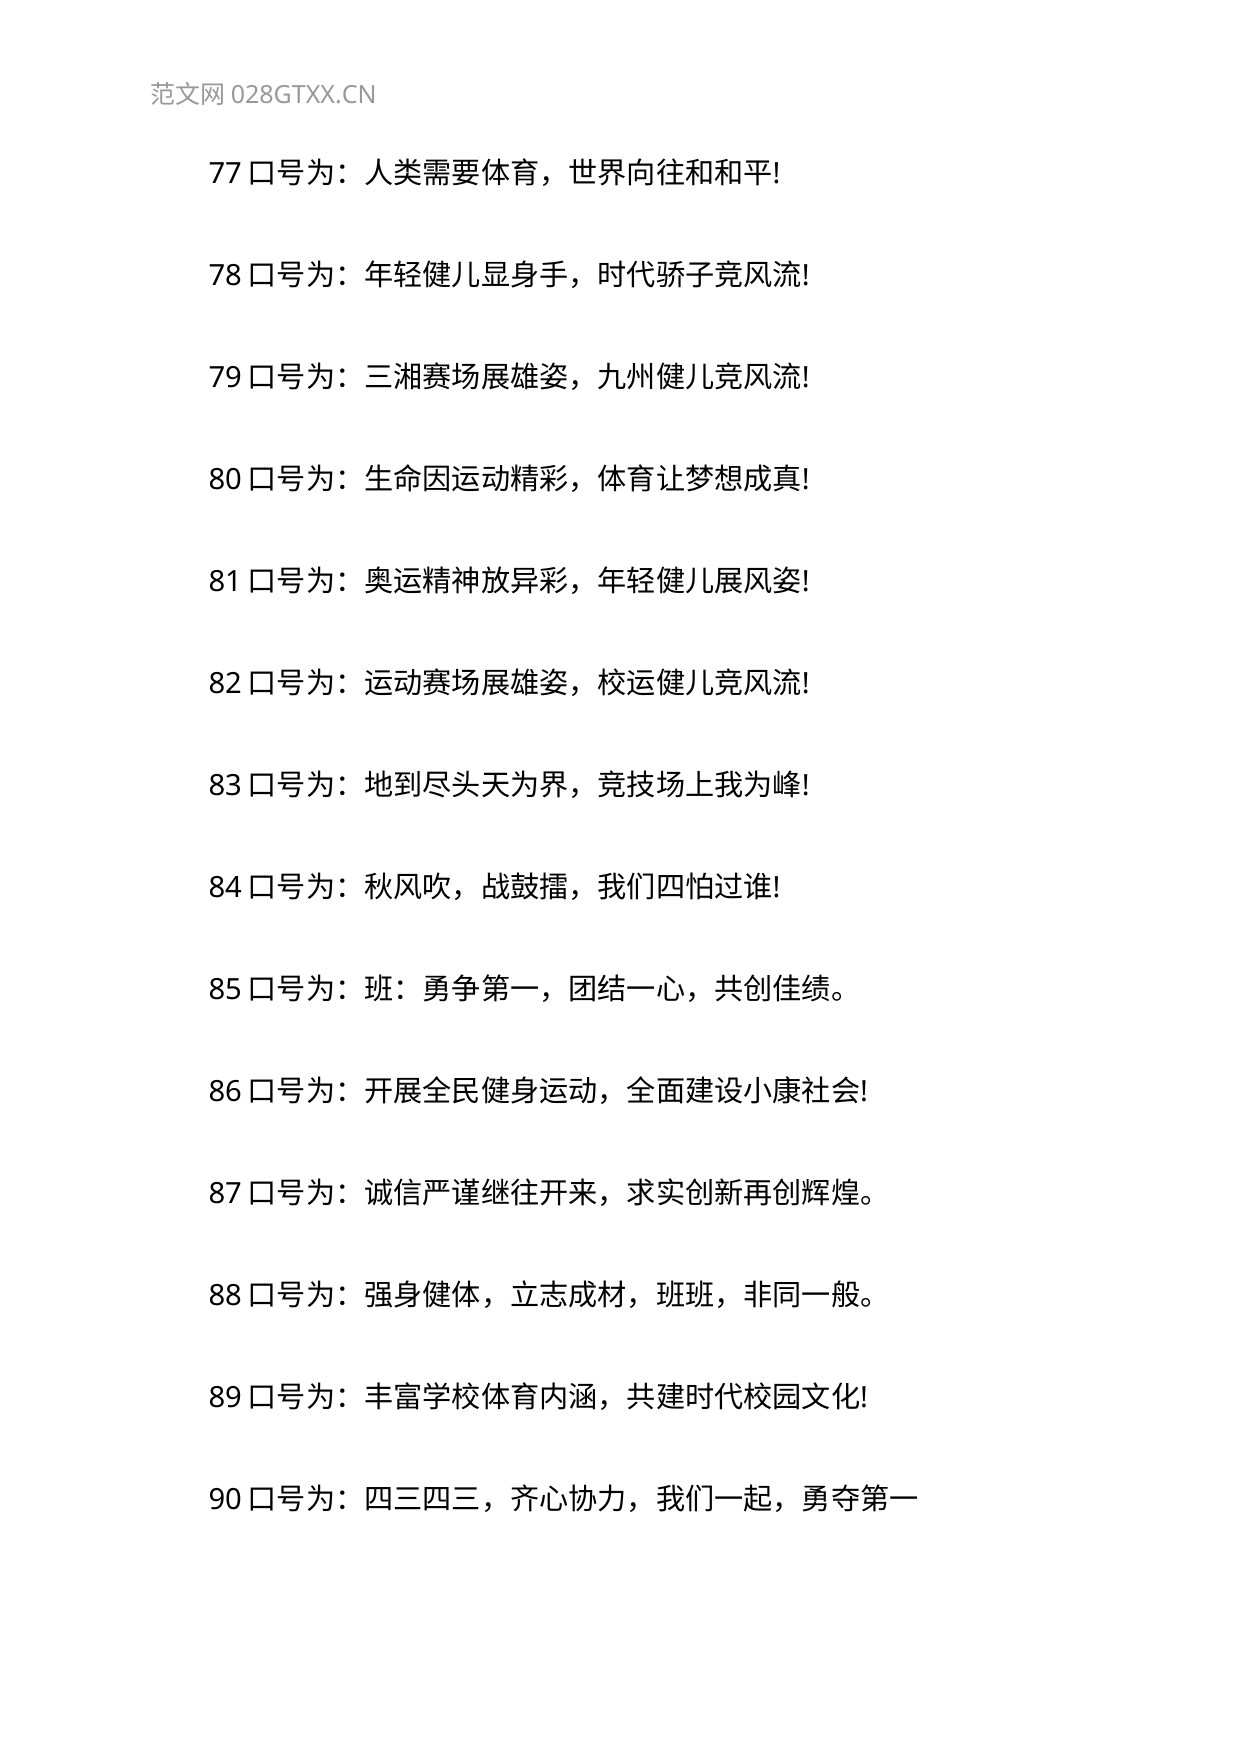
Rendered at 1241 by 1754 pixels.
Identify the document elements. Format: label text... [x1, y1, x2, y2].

text 77口号为：人类需要体育，世界向往和和平! [150, 150, 1090, 192]
text 80口号为：生命因运动精彩，体育让梦想成真! [150, 456, 1090, 498]
text 90口号为：四三四三，齐心协力，我们一起，勇夺第一 [150, 1476, 1090, 1518]
text 84口号为：秋风吹，战鼓擂，我们四怕过谁! [150, 864, 1090, 906]
text 85口号为：班：勇争第一，团结一心，共创佳绩。 [150, 966, 1090, 1008]
text 88口号为：强身健体，立志成材，班班，非同一般。 [150, 1272, 1090, 1314]
text 79口号为：三湘赛场展雄姿，九州健儿竞风流! [150, 354, 1090, 396]
text 87口号为：诚信严谨继往开来，求实创新再创辉煌。 [150, 1170, 1090, 1212]
text 78口号为：年轻健儿显身手，时代骄子竞风流! [150, 252, 1090, 294]
text 83口号为：地到尽头天为界，竞技场上我为峰! [150, 762, 1090, 804]
text 86口号为：开展全民健身运动，全面建设小康社会! [150, 1068, 1090, 1110]
text 89口号为：丰富学校体育内涵，共建时代校园文化! [150, 1374, 1090, 1416]
text 82口号为：运动赛场展雄姿，校运健儿竞风流! [150, 660, 1090, 702]
text 81口号为：奥运精神放异彩，年轻健儿展风姿! [150, 558, 1090, 600]
